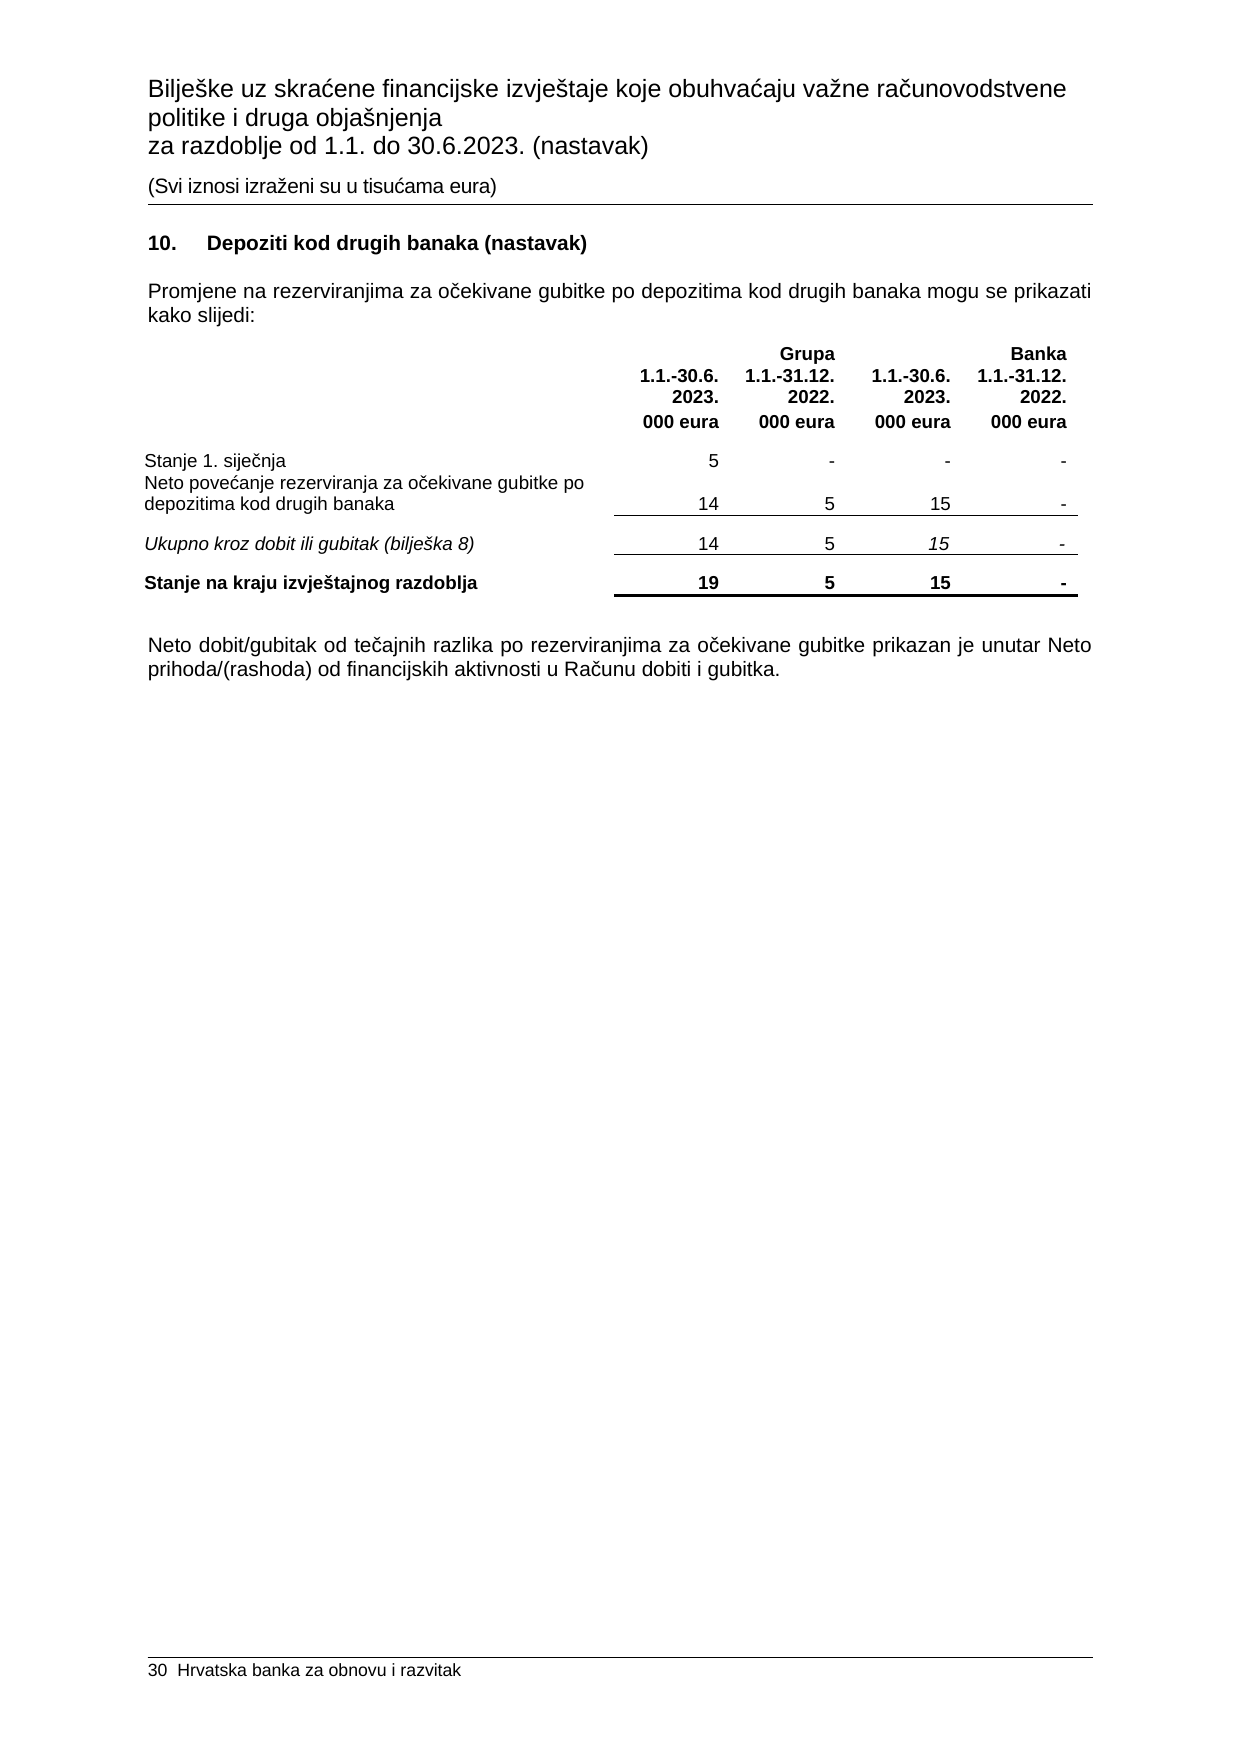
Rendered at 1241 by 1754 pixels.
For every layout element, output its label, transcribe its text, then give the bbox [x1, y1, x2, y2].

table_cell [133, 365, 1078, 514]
text 10. Depoziti kod drugih banaka (nastavak) [148, 231, 1093, 255]
text Promjene na rezerviranjima za očekivane gubitke po depozitima kod drugih banaka mogu se prikazati kako slijedi: [148, 279, 1093, 327]
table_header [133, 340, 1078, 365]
text Neto dobit/gubitak od tečajnih razlika po rezerviranjima za očekivane gubitke prikazan je unutar Neto prihoda/(rashoda) od financijskih aktivnosti u Računu dobiti i gubitka. [148, 633, 1093, 681]
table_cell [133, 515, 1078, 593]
